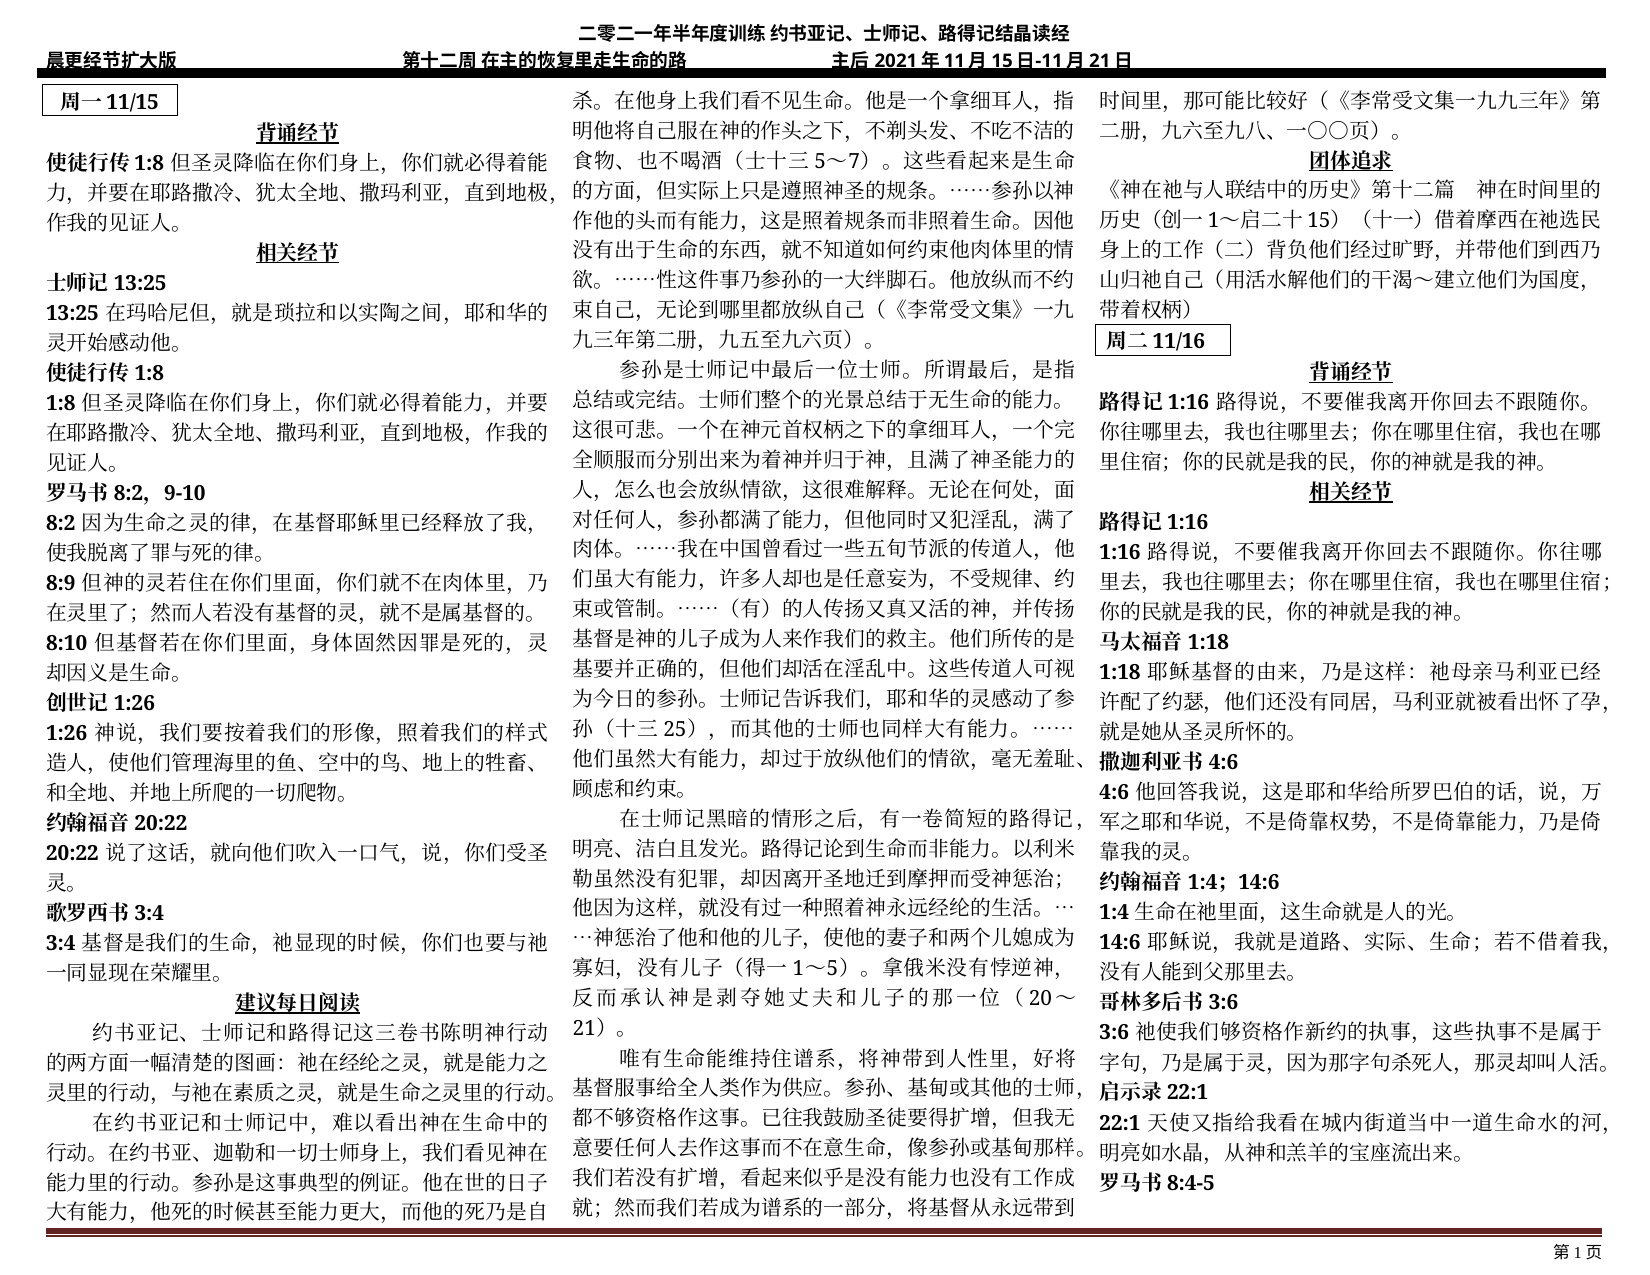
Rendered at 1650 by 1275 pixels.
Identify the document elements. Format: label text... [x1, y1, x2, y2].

text 约翰福音 1:4；14:6 [1099, 866, 1602, 896]
text 在士师记黑暗的情形之后，有一卷简短的路得记，明亮、洁白且发光。路得记论到生命而非能力。以利米勒虽然没有犯罪，却因离开圣地迁到摩押而受神惩治；他因为这样，就没有过一种照着神永远经纶的生活。……神惩治了他和他的儿子，使他的妻子和两个儿媳成为寡妇，没有儿子（得一1～5）。拿俄米没有悖逆神，反而承认神是剥夺她丈夫和儿子的那一位（20～21）。 [572, 802, 1076, 1042]
text 3:4 基督是我们的生命，祂显现的时候，你们也要与祂一同显现在荣耀里。 [46, 927, 549, 987]
text 3:6 祂使我们够资格作新约的执事，这些执事不是属于字句，乃是属于灵，因为那字句杀死人，那灵却叫人活。 [1099, 1016, 1602, 1076]
text 背诵经节 [1099, 356, 1602, 386]
text 20:22 说了这话，就向他们吹入一口气，说，你们受圣灵。 [46, 836, 549, 896]
text 约书亚记、士师记和路得记这三卷书陈明神行动的两方面一幅清楚的图画：祂在经纶之灵，就是能力之灵里的行动，与祂在素质之灵，就是生命之灵里的行动。 [46, 1016, 549, 1106]
text 罗马书 8:4-5 [1099, 1166, 1602, 1196]
text 背诵经节 [46, 116, 549, 146]
text 使徒行传1:8 但圣灵降临在你们身上，你们就必得着能力，并要在耶路撒冷、犹太全地、撒玛利亚，直到地极，作我的见证人。 [46, 146, 549, 236]
text 1:16 路得说，不要催我离开你回去不跟随你。你往哪里去，我也往哪里去；你在哪里住宿，我也在哪里住宿；你的民就是我的民，你的神就是我的神。 [1099, 536, 1602, 626]
text 8:9 但神的灵若住在你们里面，你们就不在肉体里，乃在灵里了；然而人若没有基督的灵，就不是属基督的。 [46, 566, 549, 626]
text 歌罗西书 3:4 [46, 896, 549, 927]
table_header 周二11/16 [1096, 325, 1230, 355]
text 在约书亚记和士师记中，难以看出神在生命中的行动。在约书亚、迦勒和一切士师身上，我们看见神在能力里的行动。参孙是这事典型的例证。他在世的日子大有能力，他死的时候甚至能力更大，而他的死乃是自杀。在他身上我们看不见生命。他是一个拿细耳人，指明他将自己服在神的作头之下，不剃头发、不吃不洁的食物、也不喝酒（士十三5～7）。这些看起来是生命的方面，但实际上只是遵照神圣的规条。……参孙以神作他的头而有能力，这是照着规条而非照着生命。因他没有出于生命的东西，就不知道如何约束他肉体里的情欲。……性这件事乃参孙的一大绊脚石。他放纵而不约束自己，无论到哪里都放纵自己（《李常受文集》一九九三年第二册，九五至九六页）。 [46, 1106, 549, 1226]
text 路得记1:16 路得说，不要催我离开你回去不跟随你。你往哪里去，我也往哪里去；你在哪里住宿，我也在哪里住宿；你的民就是我的民，你的神就是我的神。 [1099, 386, 1602, 476]
text 团体追求 [1099, 144, 1602, 174]
text 22:1 天使又指给我看在城内街道当中一道生命水的河，明亮如水晶，从神和羔羊的宝座流出来。 [1099, 1106, 1602, 1166]
text 1:18 耶稣基督的由来，乃是这样：祂母亲马利亚已经许配了约瑟，他们还没有同居，马利亚就被看出怀了孕，就是她从圣灵所怀的。 [1099, 656, 1602, 746]
text 1:4 生命在祂里面，这生命就是人的光。 [1099, 896, 1602, 926]
text 启示录 22:1 [1099, 1076, 1602, 1106]
text 相关经节 [1099, 476, 1602, 506]
text 创世记 1:26 [46, 686, 549, 716]
text 使徒行传 1:8 [46, 356, 549, 386]
text 哥林多后书 3:6 [1099, 986, 1602, 1016]
text 1:26 神说，我们要按着我们的形像，照着我们的样式造人，使他们管理海里的鱼、空中的鸟、地上的牲畜、和全地、并地上所爬的一切爬物。 [46, 716, 549, 806]
text 8:10 但基督若在你们里面，身体固然因罪是死的，灵却因义是生命。 [46, 626, 549, 686]
text 相关经节 [46, 236, 549, 266]
text 士师记 13:25 [46, 266, 549, 296]
text 罗马书 8:2，9-10 [46, 476, 549, 506]
text 建议每日阅读 [46, 987, 549, 1016]
text 13:25 在玛哈尼但，就是琐拉和以实陶之间，耶和华的灵开始感动他。 [46, 296, 549, 356]
table_header 周一11/15 [43, 85, 177, 115]
text 唯有生命能维持住谱系，将神带到人性里，好将基督服事给全人类作为供应。参孙、基甸或其他的士师，都不够资格作这事。已往我鼓励圣徒要得扩增，但我无意要任何人去作这事而不在意生命，像参孙或基甸那样。我们若没有扩增，看起来似乎是没有能力也没有工作成就；然而我们若成为谱系的一部分，将基督从永远带到时间里，那可能比较好（《李常受文集一九九三年》第二册，九六至九八、一○○页）。 [1099, 84, 1602, 144]
text 在约书亚记和士师记中，难以看出神在生命中的行动。在约书亚、迦勒和一切士师身上，我们看见神在能力里的行动。参孙是这事典型的例证。他在世的日子大有能力，他死的时候甚至能力更大，而他的死乃是自杀。在他身上我们看不见生命。他是一个拿细耳人，指明他将自己服在神的作头之下，不剃头发、不吃不洁的食物、也不喝酒（士十三5～7）。这些看起来是生命的方面，但实际上只是遵照神圣的规条。……参孙以神作他的头而有能力，这是照着规条而非照着生命。因他没有出于生命的东西，就不知道如何约束他肉体里的情欲。……性这件事乃参孙的一大绊脚石。他放纵而不约束自己，无论到哪里都放纵自己（《李常受文集》一九九三年第二册，九五至九六页）。 [572, 84, 1076, 353]
text 唯有生命能维持住谱系，将神带到人性里，好将基督服事给全人类作为供应。参孙、基甸或其他的士师，都不够资格作这事。已往我鼓励圣徒要得扩增，但我无意要任何人去作这事而不在意生命，像参孙或基甸那样。我们若没有扩增，看起来似乎是没有能力也没有工作成就；然而我们若成为谱系的一部分，将基督从永远带到时间里，那可能比较好（《李常受文集一九九三年》第二册，九六至九八、一○○页）。 [572, 1042, 1076, 1221]
text 参孙是士师记中最后一位士师。所谓最后，是指总结或完结。士师们整个的光景总结于无生命的能力。这很可悲。一个在神元首权柄之下的拿细耳人，一个完全顺服而分别出来为着神并归于神，且满了神圣能力的人，怎么也会放纵情欲，这很难解释。无论在何处，面对任何人，参孙都满了能力，但他同时又犯淫乱，满了肉体。……我在中国曾看过一些五旬节派的传道人，他们虽大有能力，许多人却也是任意妄为，不受规律、约束或管制。……（有）的人传扬又真又活的神，并传扬基督是神的儿子成为人来作我们的救主。他们所传的是基要并正确的，但他们却活在淫乱中。这些传道人可视为今日的参孙。士师记告诉我们，耶和华的灵感动了参孙（十三25），而其他的士师也同样大有能力。……他们虽然大有能力，却过于放纵他们的情欲，毫无羞耻、顾虑和约束。 [572, 353, 1076, 802]
text 路得记 1:16 [1099, 506, 1602, 536]
text 1:8 但圣灵降临在你们身上，你们就必得着能力，并要在耶路撒冷、犹太全地、撒玛利亚，直到地极，作我的见证人。 [46, 386, 549, 476]
text 14:6 耶稣说，我就是道路、实际、生命；若不借着我，没有人能到父那里去。 [1099, 926, 1602, 986]
text 《神在祂与人联结中的历史》第十二篇 神在时间里的历史（创一1～启二十15）（十一）借着摩西在祂选民身上的工作（二）背负他们经过旷野，并带他们到西乃山归祂自己（用活水解他们的干渴～建立他们为国度，带着权柄） [1099, 174, 1602, 324]
text 8:2 因为生命之灵的律，在基督耶稣里已经释放了我，使我脱离了罪与死的律。 [46, 506, 549, 566]
text 撒迦利亚书 4:6 [1099, 746, 1602, 776]
text 4:6 他回答我说，这是耶和华给所罗巴伯的话，说，万军之耶和华说，不是倚靠权势，不是倚靠能力，乃是倚靠我的灵。 [1099, 776, 1602, 866]
text 马太福音 1:18 [1099, 626, 1602, 656]
text 约翰福音 20:22 [46, 806, 549, 836]
